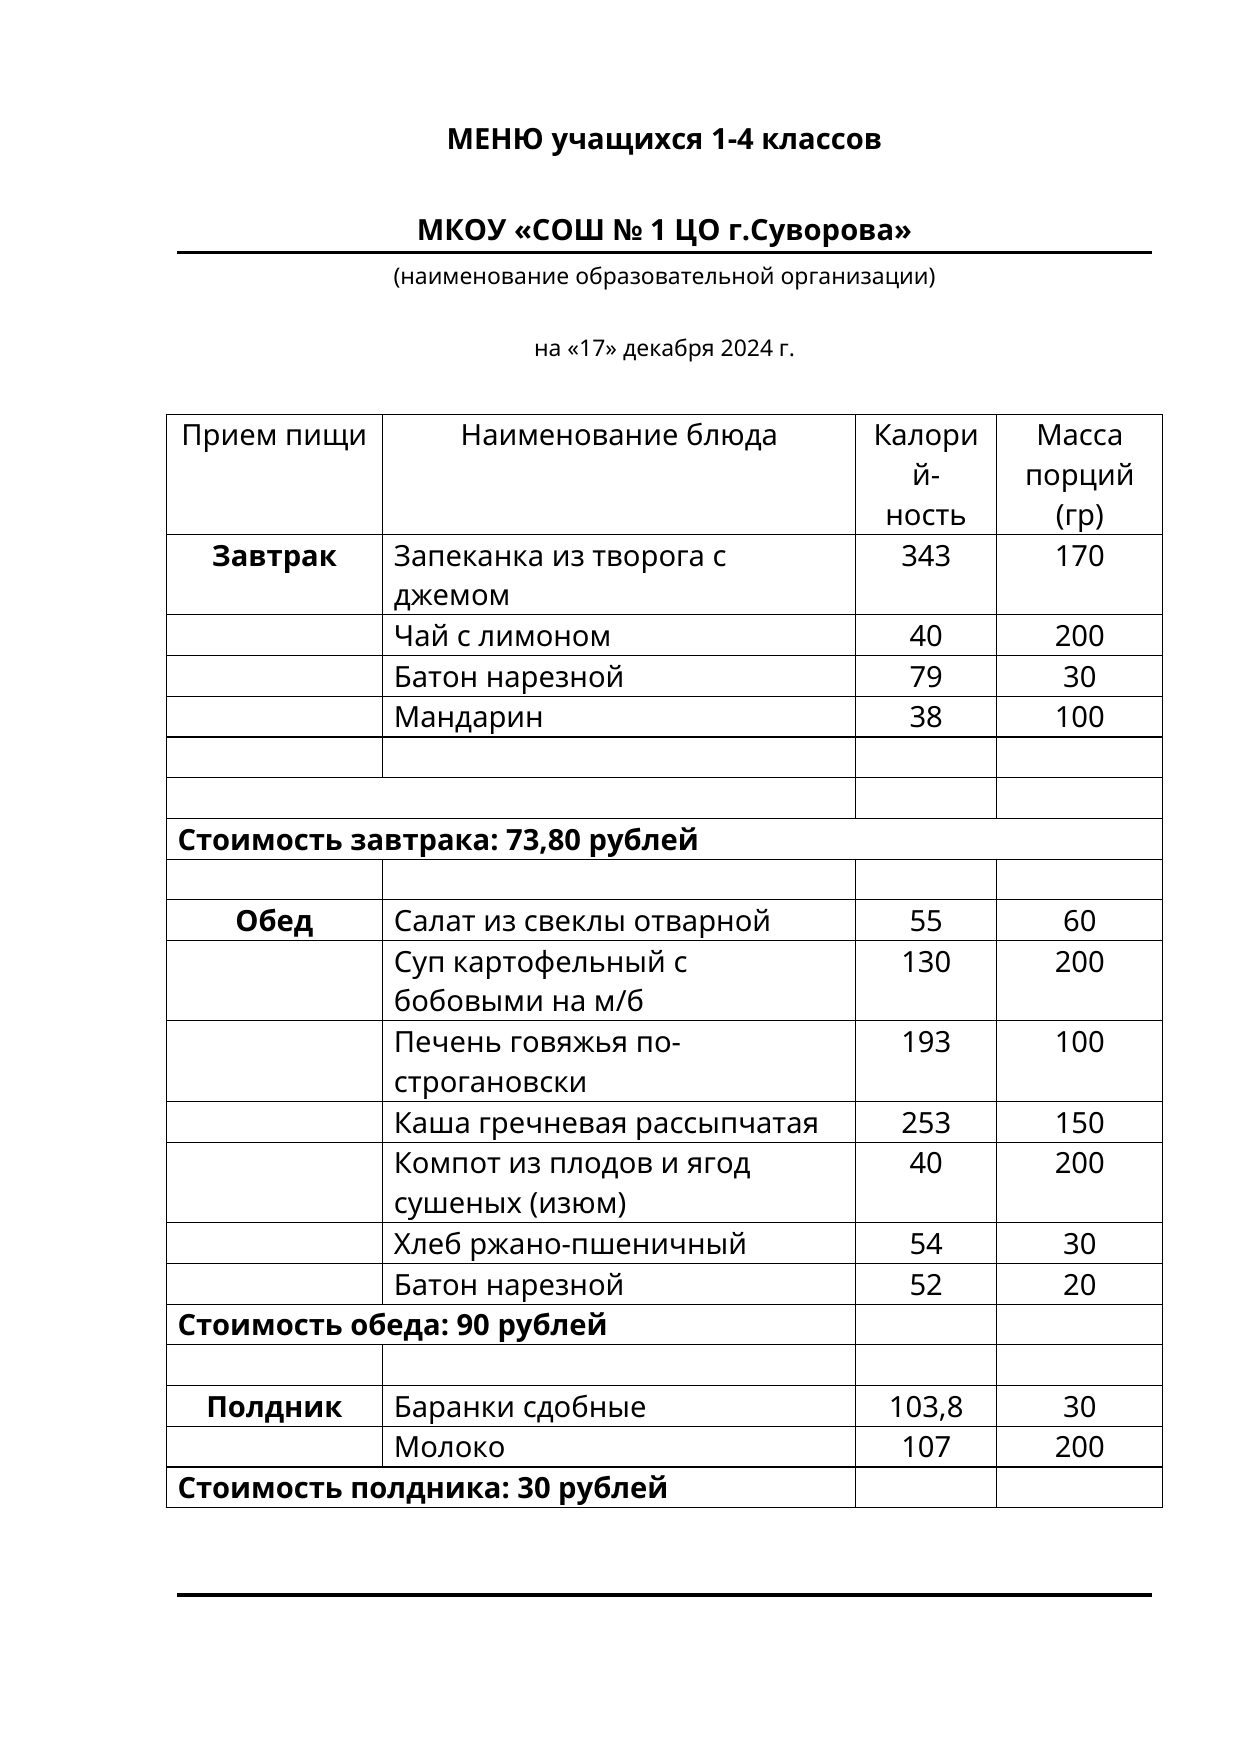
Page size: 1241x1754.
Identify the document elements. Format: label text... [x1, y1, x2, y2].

table_cell Каша гречневая рассыпчатая [383, 1102, 855, 1142]
table_cell Печень говяжья по-строгановски [383, 1021, 855, 1101]
table_cell 200 [997, 941, 1162, 1020]
table_cell Салат из свеклы отварной [383, 900, 855, 940]
table_cell Компот из плодов и ягод сушеных (изюм) [383, 1143, 855, 1222]
table_cell [167, 941, 382, 1020]
text МКОУ «СОШ № 1 ЦО г.Суворова» [177, 209, 1152, 251]
table_cell [383, 1345, 855, 1385]
table_cell [167, 1345, 382, 1385]
table_cell Батон нарезной [383, 656, 855, 696]
table_cell [383, 738, 855, 777]
table_cell [167, 738, 382, 777]
table_cell 170 [997, 535, 1162, 614]
table_cell [856, 1305, 996, 1344]
table_cell [167, 656, 382, 696]
table_cell 30 [997, 1223, 1162, 1263]
table_cell 200 [997, 615, 1162, 655]
table_cell [856, 738, 996, 777]
table_cell [856, 860, 996, 899]
table_cell Мандарин [383, 697, 855, 736]
table_cell [997, 860, 1162, 899]
table_cell [383, 860, 855, 899]
table_cell [997, 1468, 1162, 1507]
table_cell 130 [856, 941, 996, 1020]
table_cell 52 [856, 1264, 996, 1303]
table_cell Баранки сдобные [383, 1386, 855, 1426]
text на «17» декабря 2024 г. [177, 332, 1152, 363]
table_cell Молоко [383, 1427, 855, 1466]
table_cell 253 [856, 1102, 996, 1142]
table_cell 54 [856, 1223, 996, 1263]
table_header Калорий- ность [856, 415, 996, 534]
table_cell 55 [856, 900, 996, 940]
table_cell [167, 778, 855, 818]
table_cell 343 [856, 535, 996, 614]
table_cell 40 [856, 615, 996, 655]
table_cell 20 [997, 1264, 1162, 1303]
table_cell [167, 615, 382, 655]
table_cell Стоимость полдника: 30 рублей [167, 1468, 855, 1507]
table_cell [856, 1345, 996, 1385]
table_cell [167, 697, 382, 736]
table_cell Суп картофельный с бобовыми на м/б [383, 941, 855, 1020]
table_cell [856, 1468, 996, 1507]
table_cell Обед [167, 900, 382, 940]
table_cell 100 [997, 697, 1162, 736]
table_cell [167, 1427, 382, 1466]
table_cell Батон нарезной [383, 1264, 855, 1303]
table_cell 103,8 [856, 1386, 996, 1426]
table_cell Хлеб ржано-пшеничный [383, 1223, 855, 1263]
table_cell 79 [856, 656, 996, 696]
table_cell 100 [997, 1021, 1162, 1101]
table_cell 193 [856, 1021, 996, 1101]
table_cell [856, 778, 996, 818]
table_header Наименование блюда [383, 415, 855, 534]
table_cell Запеканка из творога с джемом [383, 535, 855, 614]
table_cell Стоимость завтрака: 73,80 рублей [167, 819, 1162, 858]
table_cell 200 [997, 1427, 1162, 1466]
table_cell [167, 1102, 382, 1142]
table_cell [997, 778, 1162, 818]
table_cell Стоимость обеда: 90 рублей [167, 1305, 855, 1344]
table_cell 40 [856, 1143, 996, 1222]
text МЕНЮ учащихся 1-4 классов [177, 118, 1152, 158]
table_cell [167, 1021, 382, 1101]
table_cell [167, 1223, 382, 1263]
table_cell [997, 1305, 1162, 1344]
table_cell 30 [997, 656, 1162, 696]
table_cell 38 [856, 697, 996, 736]
text (наименование образовательной организации) [177, 260, 1152, 291]
table_cell [167, 1143, 382, 1222]
table_cell Полдник [167, 1386, 382, 1426]
table_cell [997, 738, 1162, 777]
table_cell 200 [997, 1143, 1162, 1222]
table_cell [997, 1345, 1162, 1385]
table_cell 150 [997, 1102, 1162, 1142]
table_cell [167, 1264, 382, 1303]
table_cell [167, 860, 382, 899]
table_cell 30 [997, 1386, 1162, 1426]
table_cell Завтрак [167, 535, 382, 614]
table_cell 107 [856, 1427, 996, 1466]
table_cell 60 [997, 900, 1162, 940]
table_header Масса порций (гр) [997, 415, 1162, 534]
table_header Прием пищи [167, 415, 382, 534]
table_cell Чай с лимоном [383, 615, 855, 655]
